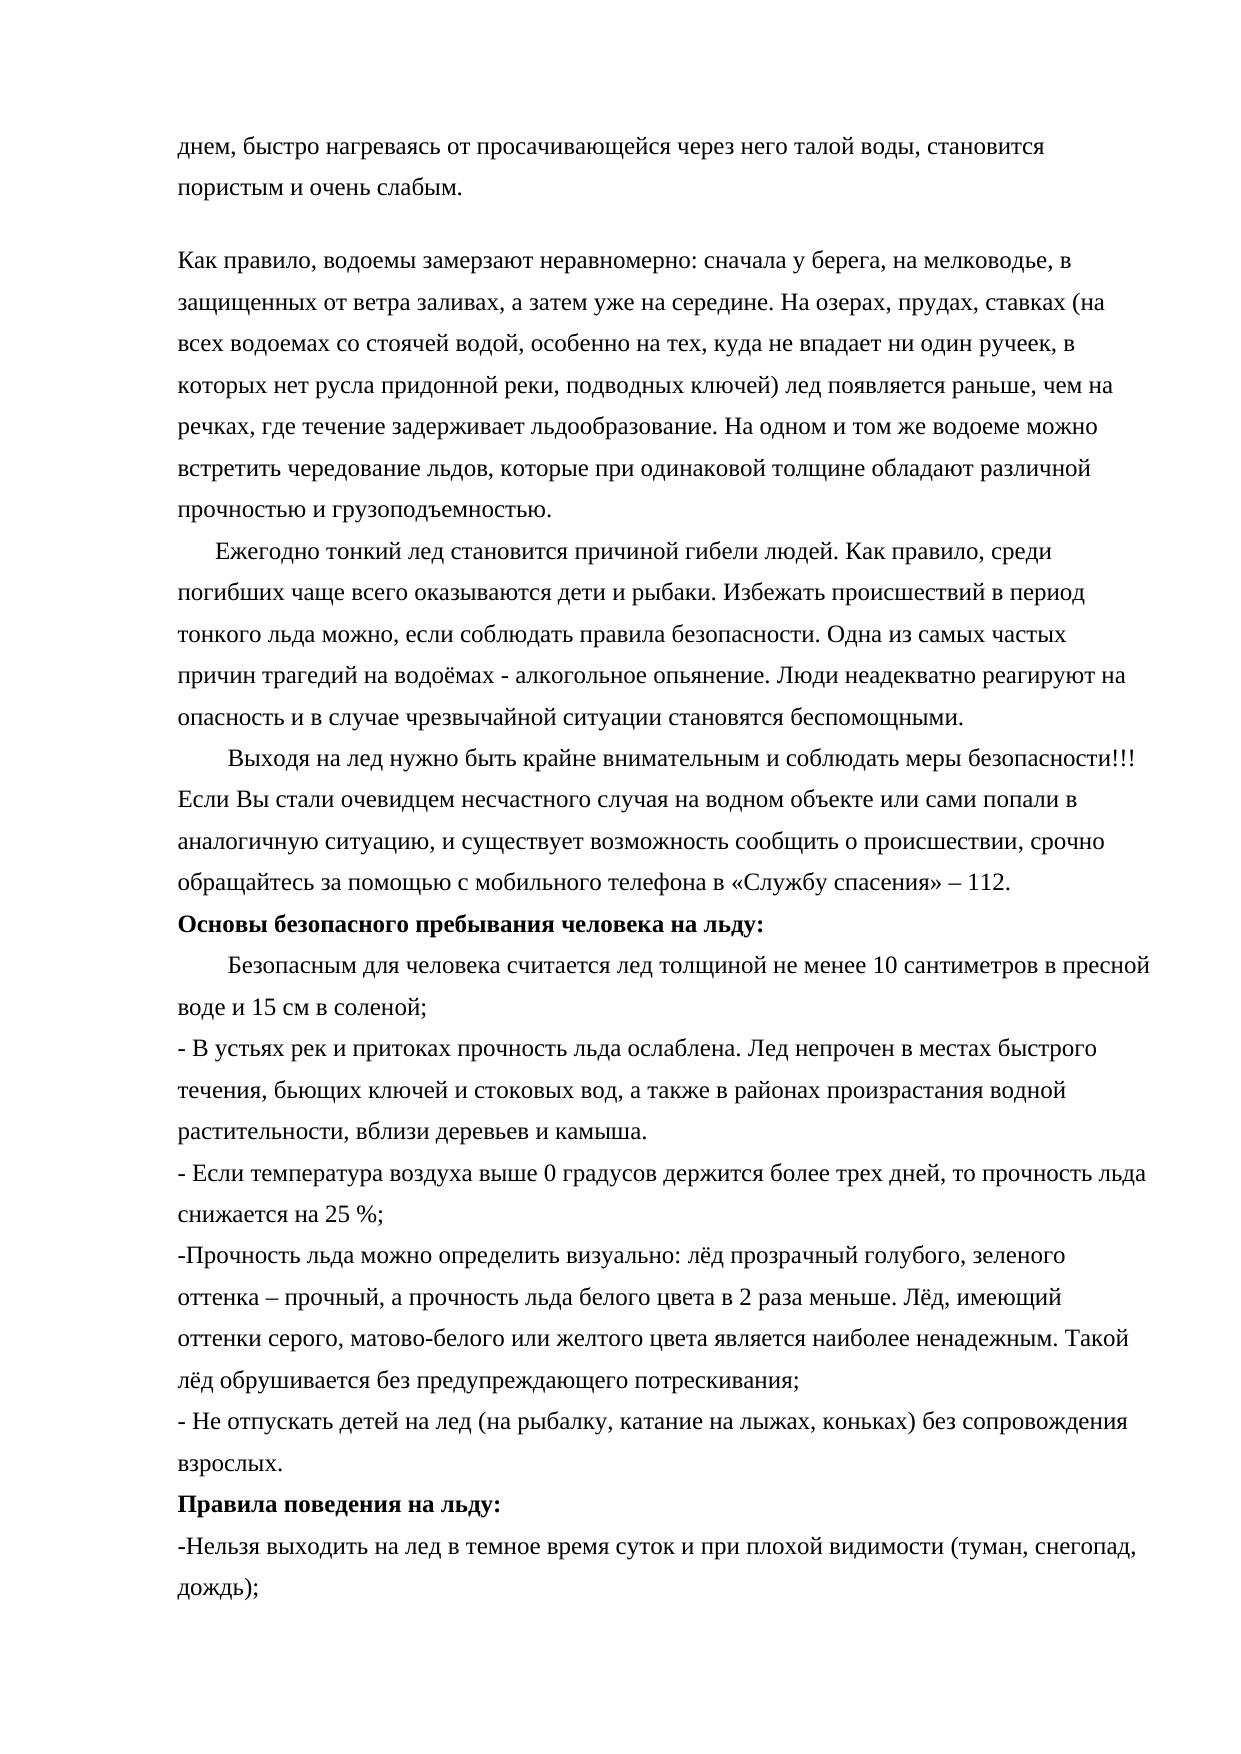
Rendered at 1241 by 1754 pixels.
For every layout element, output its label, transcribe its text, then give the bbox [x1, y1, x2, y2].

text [177, 118, 1152, 201]
text - Если температура воздуха выше 0 градусов держится более трех дней, то прочность льда снижается на 25 %; [177, 1145, 1152, 1228]
text -Прочность льда можно определить визуально: лёд прозрачный голубого, зеленого оттенка – прочный, а прочность льда белого цвета в 2 раза меньше. Лёд, имеющий оттенки серого, матово-белого или желтого цвета является наиболее ненадежным. Такой лёд обрушивается без предупреждающего потрескивания; [177, 1228, 1152, 1394]
text Как правило, водоемы замерзают неравномерно: сначала у берега, на мелководье, в защищенных от ветра заливах, а затем уже на середине. На озерах, прудах, ставках (на всех водоемах со стоячей водой, особенно на тех, куда не впадает ни один ручеек, в которых нет русла придонной реки, подводных ключей) лед появляется раньше, чем на речках, где течение задерживает льдообразование. На одном и том же водоеме можно встретить чередование льдов, которые при одинаковой толщине обладают различной прочностью и грузоподъемностью. [177, 233, 1152, 523]
text Выходя на лед нужно быть крайне внимательным и соблюдать меры безопасности!!! [177, 730, 1152, 772]
text Правила поведения на льду: [177, 1477, 1152, 1518]
text - В устьях рек и притоках прочность льда ослаблена. Лед непрочен в местах быстрого течения, бьющих ключей и стоковых вод, а также в районах произрастания водной растительности, вблизи деревьев и камыша. [177, 1021, 1152, 1145]
text -Нельзя выходить на лед в темное время суток и при плохой видимости (туман, снегопад, дождь); [177, 1518, 1152, 1601]
text Если Вы стали очевидцем несчастного случая на водном объекте или сами попали в аналогичную ситуацию, и существует возможность сообщить о происшествии, срочно обращайтесь за помощью с мобильного телефона в «Службу спасения» – 112. [177, 772, 1152, 896]
text - Не отпускать детей на лед (на рыбалку, катание на лыжах, коньках) без сопровождения взрослых. [177, 1394, 1152, 1477]
text Безопасным для человека считается лед толщиной не менее 10 сантиметров в пресной воде и 15 см в соленой; [177, 938, 1152, 1021]
text Основы безопасного пребывания человека на льду: [177, 896, 1152, 938]
text Ежегодно тонкий лед становится причиной гибели людей. Как правило, среди погибших чаще всего оказываются дети и рыбаки. Избежать происшествий в период тонкого льда можно, если соблюдать правила безопасности. Одна из самых частых причин трагедий на водоёмах - алкогольное опьянение. Люди неадекватно реагируют на опасность и в случае чрезвычайной ситуации становятся беспомощными. [177, 523, 1152, 730]
